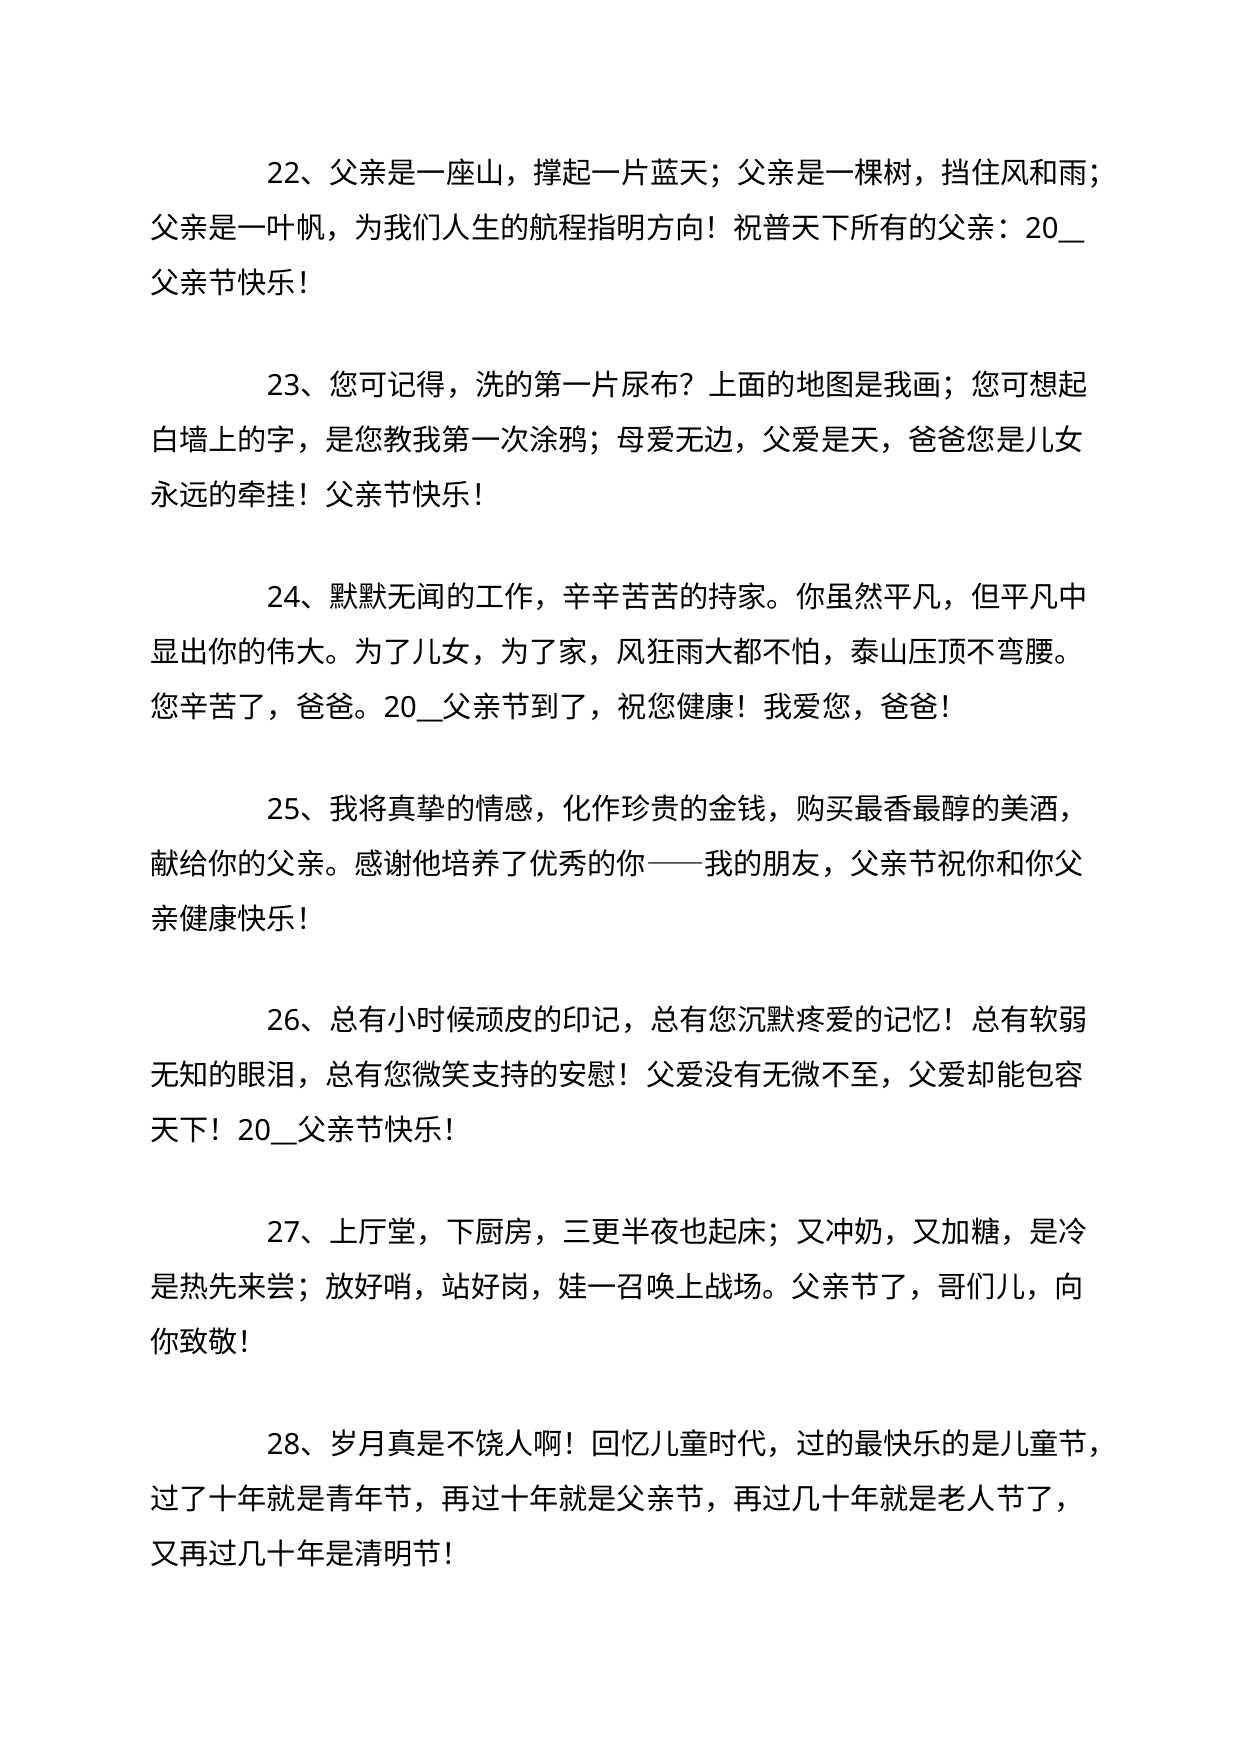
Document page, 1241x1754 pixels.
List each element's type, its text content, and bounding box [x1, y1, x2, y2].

text 26、总有小时候顽皮的印记，总有您沉默疼爱的记忆！总有软弱无知的眼泪，总有您微笑支持的安慰！父爱没有无微不至，父爱却能包容天下！20__父亲节快乐！ [150, 997, 1090, 1149]
text 23、您可记得，洗的第一片尿布？上面的地图是我画；您可想起白墙上的字，是您教我第一次涂鸦；母爱无边，父爱是天，爸爸您是儿女永远的牵挂！父亲节快乐！ [150, 362, 1090, 514]
text 22、父亲是一座山，撑起一片蓝天；父亲是一棵树，挡住风和雨；父亲是一叶帆，为我们人生的航程指明方向！祝普天下所有的父亲：20__父亲节快乐！ [150, 150, 1090, 302]
text 28、岁月真是不饶人啊！回忆儿童时代，过的最快乐的是儿童节，过了十年就是青年节，再过十年就是父亲节，再过几十年就是老人节了，又再过几十年是清明节！ [150, 1421, 1090, 1573]
text 27、上厅堂，下厨房，三更半夜也起床；又冲奶，又加糖，是冷是热先来尝；放好哨，站好岗，娃一召唤上战场。父亲节了，哥们儿，向你致敬！ [150, 1209, 1090, 1361]
text 25、我将真挚的情感，化作珍贵的金钱，购买最香最醇的美酒，献给你的父亲。感谢他培养了优秀的你——我的朋友，父亲节祝你和你父亲健康快乐！ [150, 785, 1090, 937]
text 24、默默无闻的工作，辛辛苦苦的持家。你虽然平凡，但平凡中显出你的伟大。为了儿女，为了家，风狂雨大都不怕，泰山压顶不弯腰。您辛苦了，爸爸。20__父亲节到了，祝您健康！我爱您，爸爸！ [150, 573, 1090, 726]
